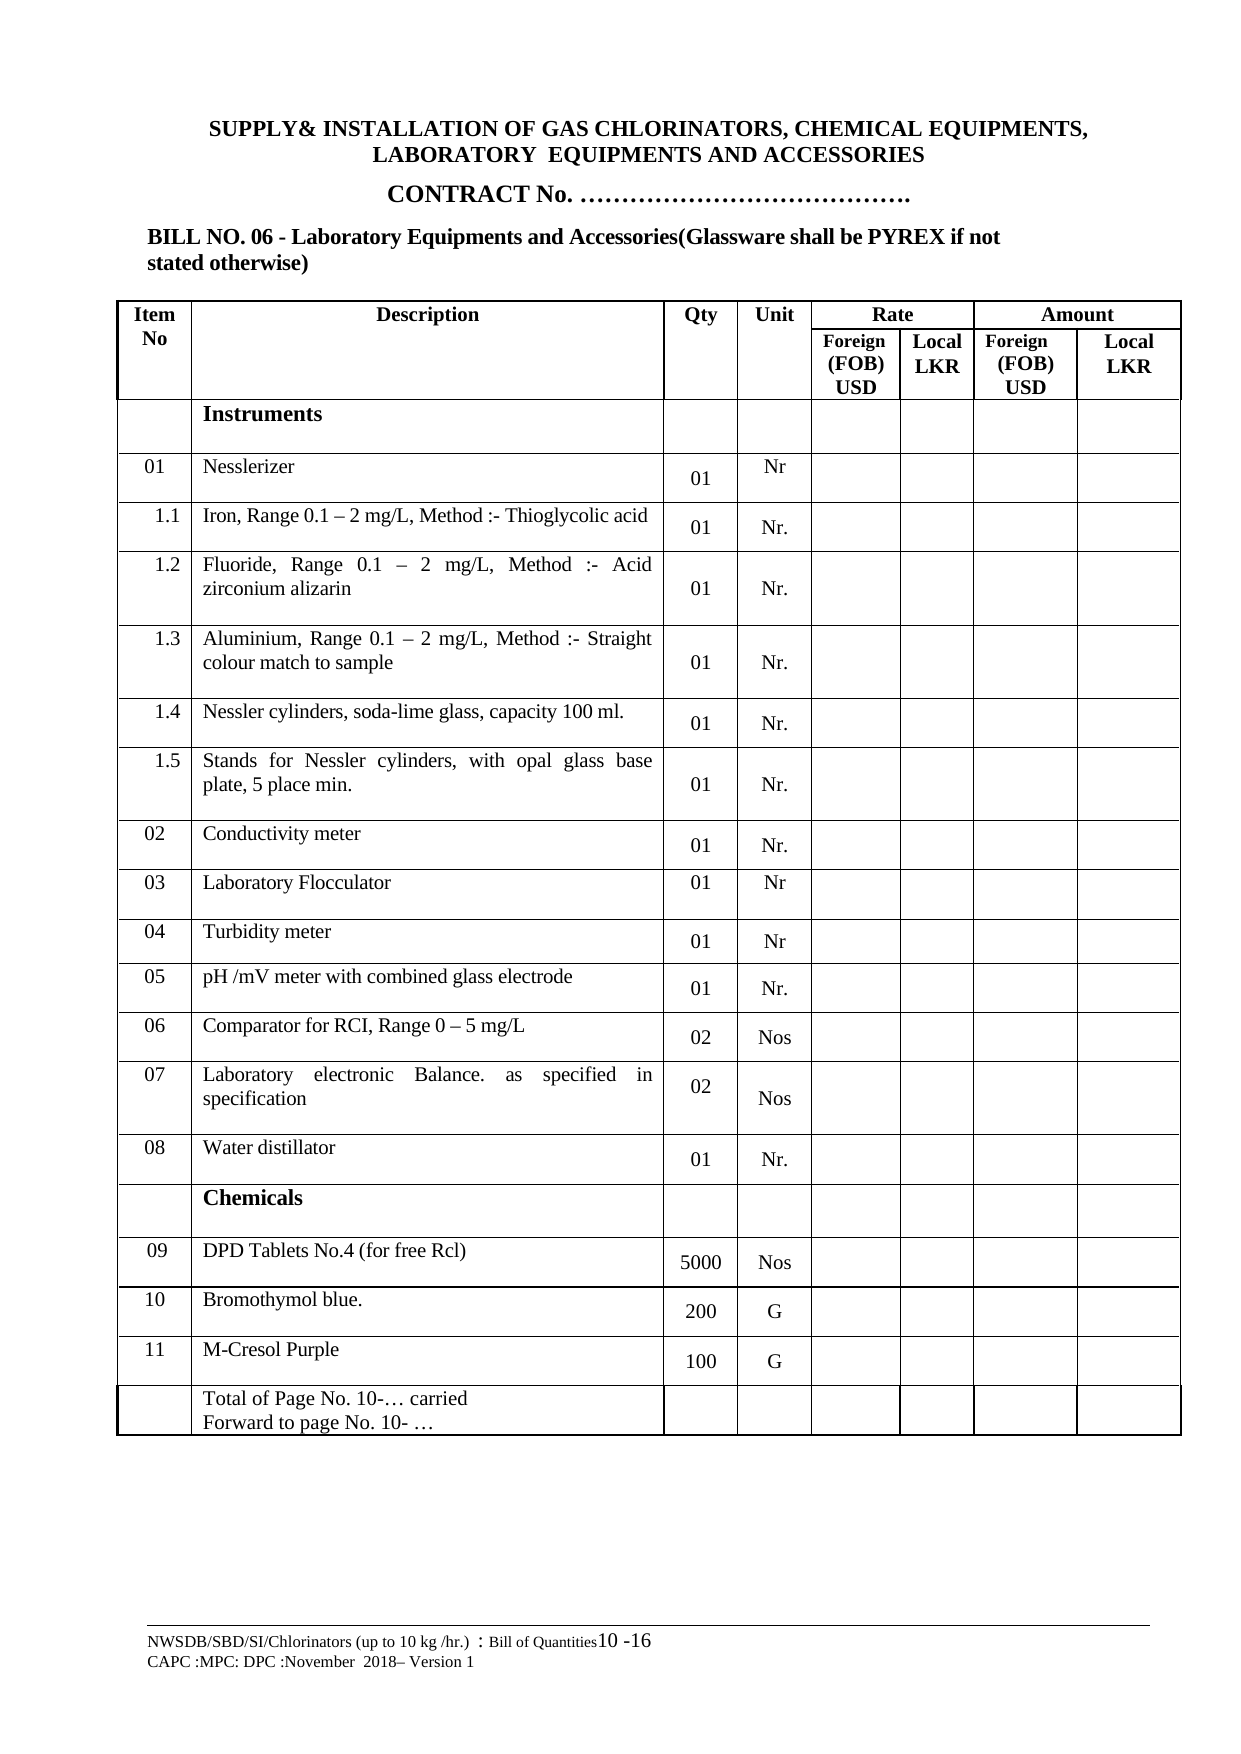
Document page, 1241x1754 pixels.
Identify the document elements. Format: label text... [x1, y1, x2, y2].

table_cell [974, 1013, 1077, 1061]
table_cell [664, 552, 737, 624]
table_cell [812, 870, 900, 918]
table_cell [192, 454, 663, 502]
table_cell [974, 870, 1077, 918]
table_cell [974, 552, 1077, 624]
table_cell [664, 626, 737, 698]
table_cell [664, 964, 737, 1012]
subtitle Bill No. 06 - Laboratory Equipments and Accessories(Glassware shall be PYREX if not [147, 223, 1150, 249]
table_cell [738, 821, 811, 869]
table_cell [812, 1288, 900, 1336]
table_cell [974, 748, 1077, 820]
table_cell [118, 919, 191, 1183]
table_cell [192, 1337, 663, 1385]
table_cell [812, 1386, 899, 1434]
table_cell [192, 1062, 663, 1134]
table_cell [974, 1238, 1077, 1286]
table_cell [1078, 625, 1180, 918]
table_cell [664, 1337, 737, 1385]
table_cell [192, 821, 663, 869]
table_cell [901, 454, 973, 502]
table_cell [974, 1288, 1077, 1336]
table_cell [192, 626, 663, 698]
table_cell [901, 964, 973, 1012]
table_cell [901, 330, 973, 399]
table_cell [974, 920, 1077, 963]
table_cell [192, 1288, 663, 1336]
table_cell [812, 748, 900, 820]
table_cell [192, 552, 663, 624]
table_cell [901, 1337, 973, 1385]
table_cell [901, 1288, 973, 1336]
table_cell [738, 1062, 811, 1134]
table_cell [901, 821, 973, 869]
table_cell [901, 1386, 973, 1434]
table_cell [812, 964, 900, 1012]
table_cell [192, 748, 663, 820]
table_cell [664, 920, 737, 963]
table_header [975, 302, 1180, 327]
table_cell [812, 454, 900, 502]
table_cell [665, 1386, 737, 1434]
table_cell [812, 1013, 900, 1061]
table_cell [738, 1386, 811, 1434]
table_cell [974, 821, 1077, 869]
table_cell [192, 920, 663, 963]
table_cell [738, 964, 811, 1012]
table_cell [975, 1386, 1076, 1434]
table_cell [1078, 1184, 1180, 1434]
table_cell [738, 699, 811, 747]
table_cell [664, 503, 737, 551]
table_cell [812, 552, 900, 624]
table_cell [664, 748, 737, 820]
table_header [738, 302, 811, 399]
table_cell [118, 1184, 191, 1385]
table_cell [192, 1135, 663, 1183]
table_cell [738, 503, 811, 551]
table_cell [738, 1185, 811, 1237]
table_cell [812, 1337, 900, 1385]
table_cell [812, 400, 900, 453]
subtitle stated otherwise) [147, 249, 1150, 276]
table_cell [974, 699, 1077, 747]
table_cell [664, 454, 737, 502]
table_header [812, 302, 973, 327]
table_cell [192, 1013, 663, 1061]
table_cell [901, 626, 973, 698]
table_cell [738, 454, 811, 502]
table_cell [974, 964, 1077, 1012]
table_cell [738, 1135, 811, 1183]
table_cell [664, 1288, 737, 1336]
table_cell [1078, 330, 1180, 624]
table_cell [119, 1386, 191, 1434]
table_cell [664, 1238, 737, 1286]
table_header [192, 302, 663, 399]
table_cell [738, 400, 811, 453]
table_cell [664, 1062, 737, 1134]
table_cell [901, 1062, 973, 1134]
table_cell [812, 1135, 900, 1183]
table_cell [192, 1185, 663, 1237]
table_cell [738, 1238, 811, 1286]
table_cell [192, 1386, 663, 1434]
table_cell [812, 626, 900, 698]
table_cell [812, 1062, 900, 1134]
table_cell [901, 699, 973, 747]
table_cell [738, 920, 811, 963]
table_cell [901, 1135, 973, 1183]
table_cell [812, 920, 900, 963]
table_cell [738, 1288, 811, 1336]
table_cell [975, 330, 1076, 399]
text CONTRACT No. …………………………………. [147, 179, 1150, 208]
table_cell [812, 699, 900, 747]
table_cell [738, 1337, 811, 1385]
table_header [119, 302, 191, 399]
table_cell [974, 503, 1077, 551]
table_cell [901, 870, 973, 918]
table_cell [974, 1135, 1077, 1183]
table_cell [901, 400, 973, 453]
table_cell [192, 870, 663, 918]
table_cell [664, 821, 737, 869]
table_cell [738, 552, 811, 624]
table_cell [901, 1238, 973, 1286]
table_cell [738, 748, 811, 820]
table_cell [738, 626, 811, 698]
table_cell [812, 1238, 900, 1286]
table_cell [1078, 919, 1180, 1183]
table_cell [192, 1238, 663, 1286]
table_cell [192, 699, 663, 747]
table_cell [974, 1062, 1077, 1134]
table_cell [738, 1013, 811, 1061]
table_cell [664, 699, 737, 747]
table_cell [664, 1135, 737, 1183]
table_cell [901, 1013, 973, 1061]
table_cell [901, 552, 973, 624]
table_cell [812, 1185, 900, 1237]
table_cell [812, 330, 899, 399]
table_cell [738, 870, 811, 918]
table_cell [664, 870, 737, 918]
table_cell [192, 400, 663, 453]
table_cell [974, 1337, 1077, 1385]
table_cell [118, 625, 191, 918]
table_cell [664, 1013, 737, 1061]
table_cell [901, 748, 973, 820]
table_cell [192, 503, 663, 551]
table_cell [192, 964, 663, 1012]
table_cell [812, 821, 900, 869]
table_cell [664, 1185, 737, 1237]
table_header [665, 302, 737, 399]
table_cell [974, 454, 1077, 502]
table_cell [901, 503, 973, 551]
text SUPPLY& INSTALLATION OF GAS CHLORINATORS, CHEMICAL EQUIPMENTS, LABORATORY EQUIPMENTS AND ACCESSORIES [147, 115, 1150, 168]
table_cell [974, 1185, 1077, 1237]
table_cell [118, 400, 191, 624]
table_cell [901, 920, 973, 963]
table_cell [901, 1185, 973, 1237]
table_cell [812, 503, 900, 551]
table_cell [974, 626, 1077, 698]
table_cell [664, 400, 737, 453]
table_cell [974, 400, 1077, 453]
